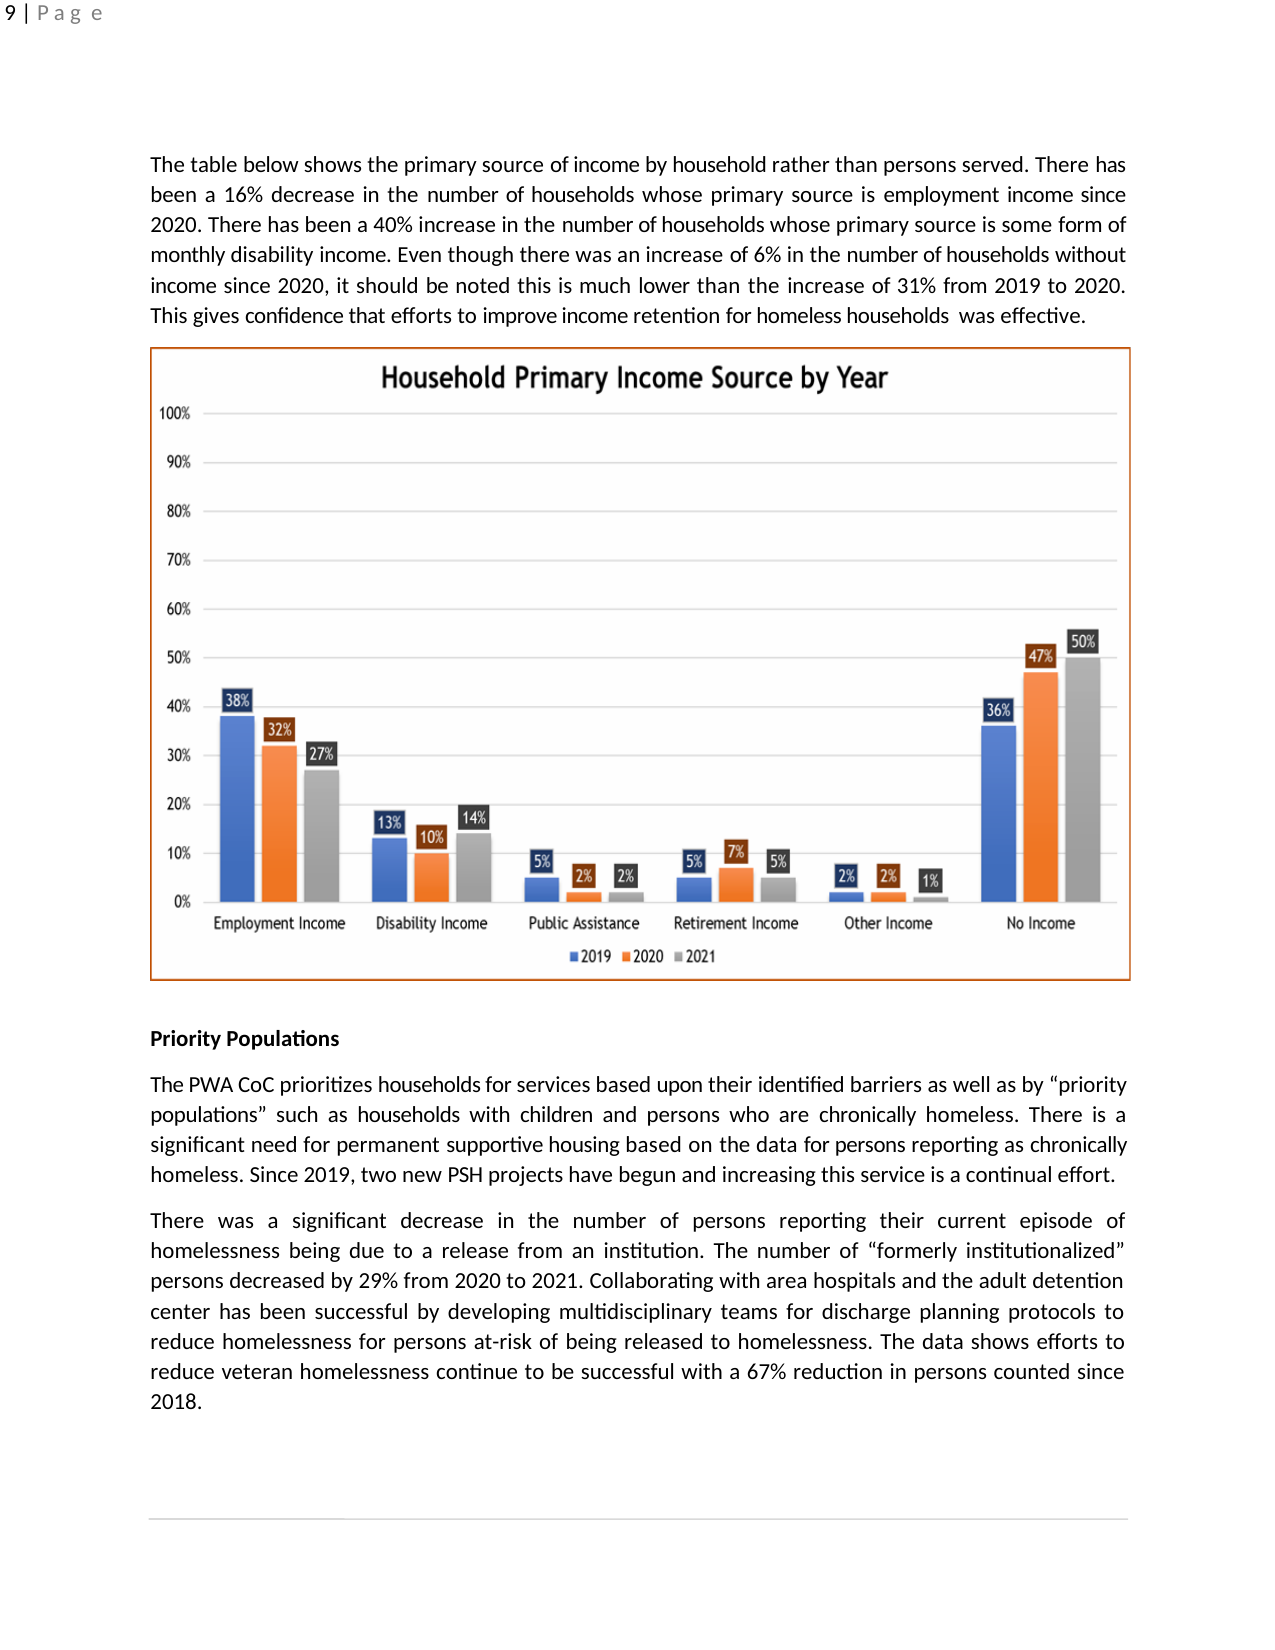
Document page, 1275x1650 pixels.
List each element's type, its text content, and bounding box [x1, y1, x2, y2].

text There was a significant decrease in the number of persons reporting their current episode of homelessness being due to a release from an institution. The number of “formerly institutionalized” persons decreased by 29% from 2020 to 2021. Collaborating with area hospitals and the adult detention center has been successful by developing multidisciplinary teams for discharge planning protocols to reduce homelessness for persons at-risk of being released to homelessness. The data shows efforts to reduce veteran homelessness continue to be successful with a 67% reduction in persons counted since 2018. [150, 1206, 1127, 1415]
picture [150, 347, 1131, 981]
text The table below shows the primary source of income by household rather than persons served. There has been a 16% decrease in the number of households whose primary source is employment income since 2020. There has been a 40% increase in the number of households whose primary source is some form of monthly disability income. Even though there was an increase of 6% in the number of households without income since 2020, it should be noted this is much lower than the increase of 31% from 2019 to 2020. This gives confidence that efforts to improve income retention for homeless households was effective. [150, 150, 1126, 329]
text The PWA CoC prioritizes households for services based upon their identified barriers as well as by “priority populations” such as households with children and persons who are chronically homeless. There is a significant need for permanent supportive housing based on the data for persons reporting as chronically homeless. Since 2019, two new PSH projects have begun and increasing this service is a continual effort. [150, 1071, 1127, 1188]
subtitle Priority Populations [150, 1024, 1139, 1052]
